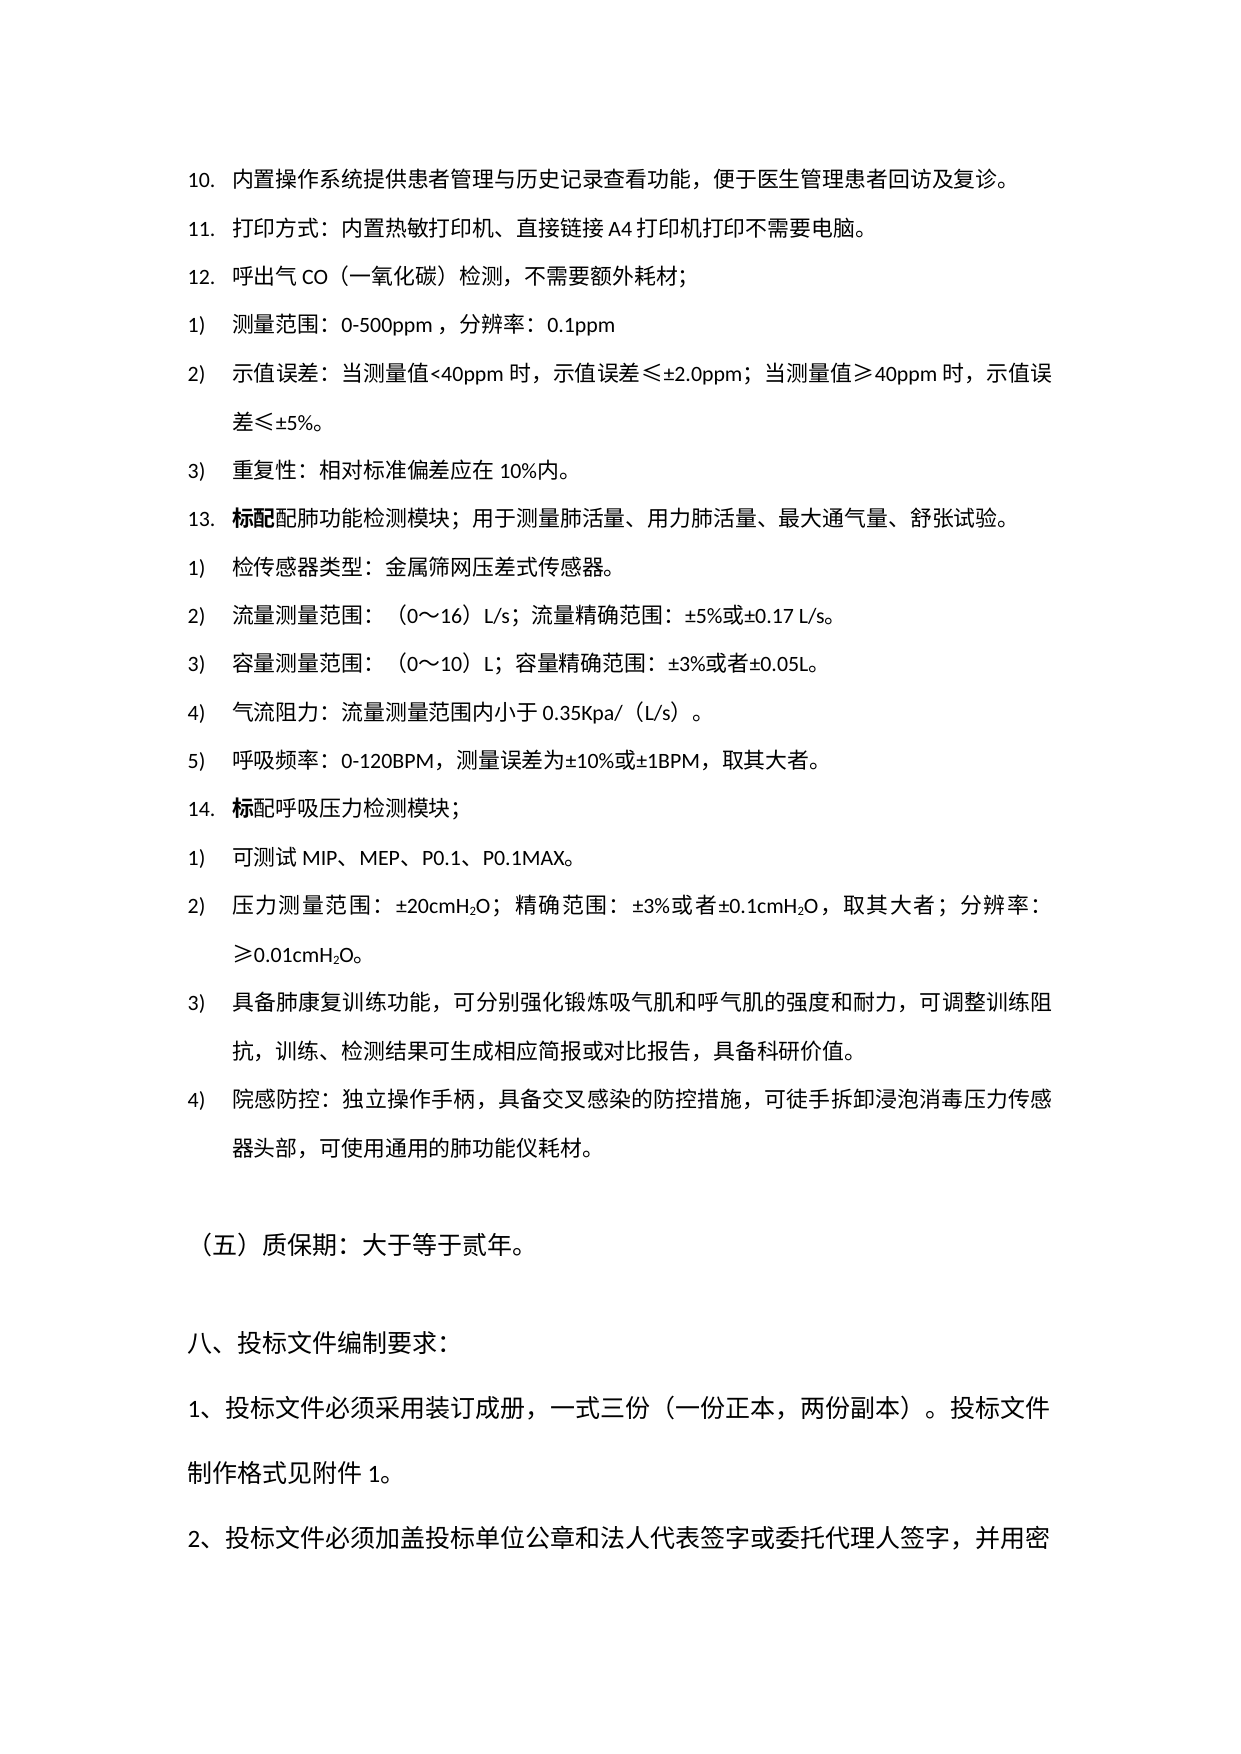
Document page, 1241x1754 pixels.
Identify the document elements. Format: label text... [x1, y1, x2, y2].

list 内置操作系统提供患者管理与历史记录查看功能，便于医生管理患者回访及复诊。 [187, 162, 1053, 194]
text （五）质保期：大于等于贰年。 [187, 1211, 1053, 1276]
list 标配配肺功能检测模块；用于测量肺活量、用力肺活量、最大通气量、舒张试验。 [187, 501, 1053, 533]
list 具备肺康复训练功能，可分别强化锻炼吸气肌和呼气肌的强度和耐力，可调整训练阻抗，训练、检测结果可生成相应简报或对比报告，具备科研价值。 [187, 984, 1053, 1066]
list 示值误差：当测量值<40ppm 时，示值误差≤±2.0ppm；当测量值≥40ppm 时，示值误差≤±5%。 [187, 355, 1053, 437]
text 1、投标文件必须采用装订成册，一式三份（一份正本，两份副本）。投标文件制作格式见附件1。 [187, 1374, 1053, 1504]
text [187, 1504, 1053, 1569]
list 测量范围：0-500ppm ，分辨率：0.1ppm [187, 307, 1053, 339]
list 呼出气CO（一氧化碳）检测，不需要额外耗材； [187, 259, 1053, 291]
text 八、投标文件编制要求： [187, 1309, 1053, 1374]
list 呼吸频率：0-120BPM，测量误差为±10%或±1BPM，取其大者。 [187, 742, 1053, 775]
list 院感防控：独立操作手柄，具备交叉感染的防控措施，可徒手拆卸浸泡消毒压力传感器头部，可使用通用的肺功能仪耗材。 [187, 1082, 1053, 1163]
list 容量测量范围：（0～10）L；容量精确范围：±3%或者±0.05L。 [187, 646, 1053, 678]
list 可测试MIP、MEP、P0.1、P0.1MAX。 [187, 839, 1053, 872]
list 流量测量范围：（0～16）L/s；流量精确范围：±5%或±0.17 L/s。 [187, 597, 1053, 630]
list 打印方式：内置热敏打印机、直接链接A4打印机打印不需要电脑。 [187, 210, 1053, 243]
list 检传感器类型：金属筛网压差式传感器。 [187, 549, 1053, 582]
list 标配呼吸压力检测模块； [187, 791, 1053, 823]
list 重复性：相对标准偏差应在 10%内。 [187, 452, 1053, 485]
list 压力测量范围：±20cmH2O；精确范围：±3%或者±0.1cmH2O，取其大者；分辨率：≥0.01cmH2O。 [187, 887, 1053, 969]
list 气流阻力：流量测量范围内小于0.35Kpa/（L/s）。 [187, 694, 1053, 727]
